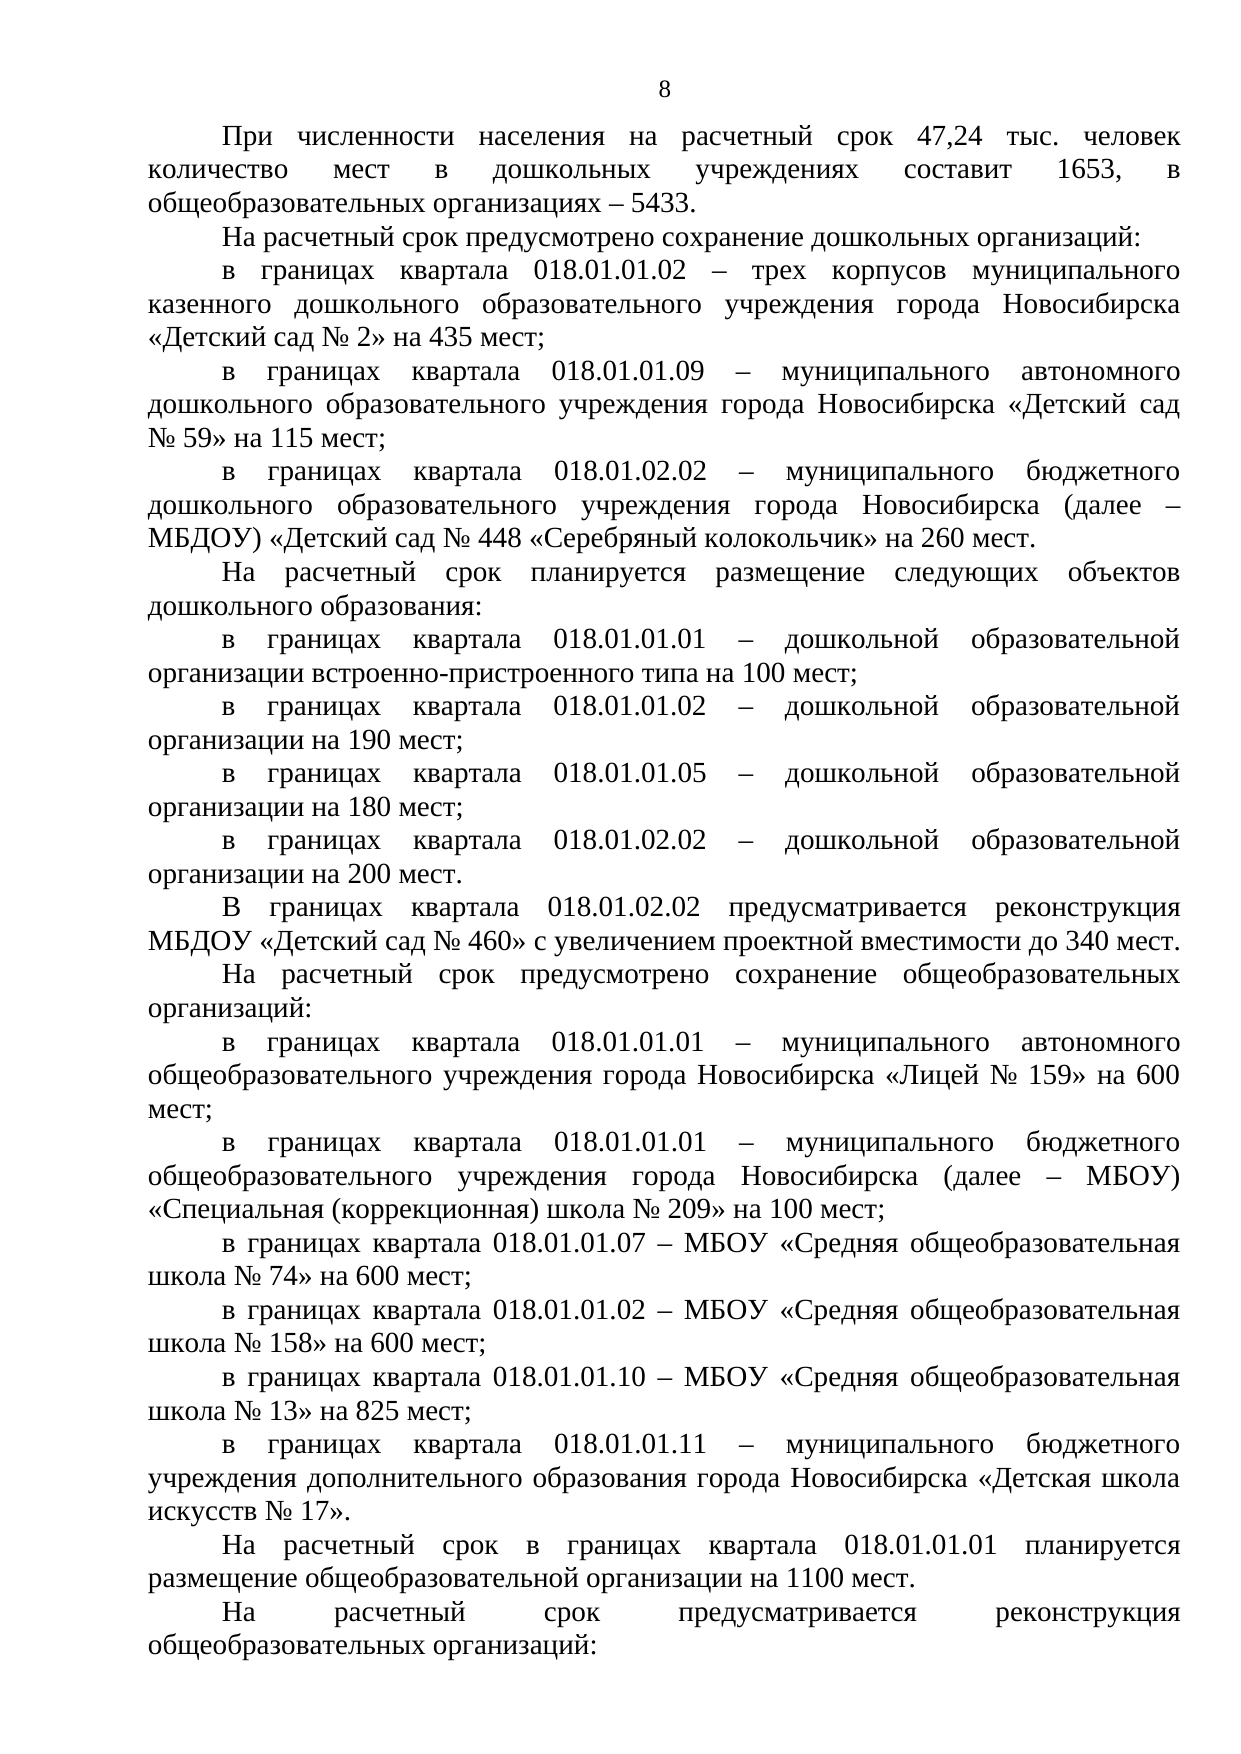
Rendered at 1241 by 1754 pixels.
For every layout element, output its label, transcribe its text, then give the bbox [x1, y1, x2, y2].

text в границах квартала 018.01.02.02 – дошкольной образовательной организации на 200 мест. [148, 822, 1181, 889]
text На расчетный срок предусмотрено сохранение общеобразовательных организаций: [148, 957, 1181, 1024]
text в границах квартала 018.01.01.05 – дошкольной образовательной организации на 180 мест; [148, 755, 1181, 822]
text в границах квартала 018.01.01.01 – дошкольной образовательной организации встроенно-пристроенного типа на 100 мест; [148, 621, 1181, 688]
text в границах квартала 018.01.02.02 – муниципального бюджетного дошкольного образовательного учреждения города Новосибирска (далее – МБДОУ) «Детский сад № 448 «Серебряный колокольчик» на 260 мест. [148, 453, 1181, 554]
text На расчетный срок в границах квартала 018.01.01.01 планируется размещение общеобразовательной организации на 1100 мест. [148, 1527, 1181, 1594]
text в границах квартала 018.01.01.11 – муниципального бюджетного учреждения дополнительного образования города Новосибирска «Детская школа искусств № 17». [148, 1426, 1181, 1527]
text На расчетный срок предусмотрено сохранение дошкольных организаций: [148, 219, 1181, 252]
text В границах квартала 018.01.02.02 предусматривается реконструкция МБДОУ «Детский сад № 460» с увеличением проектной вместимости до 340 мест. [148, 889, 1181, 957]
text в границах квартала 018.01.01.01 – муниципального бюджетного общеобразовательного учреждения города Новосибирска (далее – МБОУ) «Специальная (коррекционная) школа № 209» на 100 мест; [148, 1124, 1181, 1225]
text в границах квартала 018.01.01.02 – дошкольной образовательной организации на 190 мест; [148, 688, 1181, 755]
text При численности населения на расчетный срок 47,24 тыс. человек количество мест в дошкольных учреждениях составит 1653, в общеобразовательных организациях – 5433. [148, 118, 1181, 219]
text в границах квартала 018.01.01.07 – МБОУ «Средняя общеобразовательная школа № 74» на 600 мест; [148, 1225, 1181, 1292]
text в границах квартала 018.01.01.10 – МБОУ «Средняя общеобразовательная школа № 13» на 825 мест; [148, 1359, 1181, 1426]
text На расчетный срок планируется размещение следующих объектов дошкольного образования: [148, 554, 1181, 621]
text в границах квартала 018.01.01.02 – трех корпусов муниципального казенного дошкольного образовательного учреждения города Новосибирска «Детский сад № 2» на 435 мест; [148, 252, 1181, 353]
text На расчетный срок предусматривается реконструкция общеобразовательных организаций: [148, 1594, 1181, 1661]
text в границах квартала 018.01.01.01 – муниципального автономного общеобразовательного учреждения города Новосибирска «Лицей № 159» на 600 мест; [148, 1024, 1181, 1124]
text в границах квартала 018.01.01.02 – МБОУ «Средняя общеобразовательная школа № 158» на 600 мест; [148, 1292, 1181, 1359]
text в границах квартала 018.01.01.09 – муниципального автономного дошкольного образовательного учреждения города Новосибирска «Детский сад № 59» на 115 мест; [148, 353, 1181, 453]
